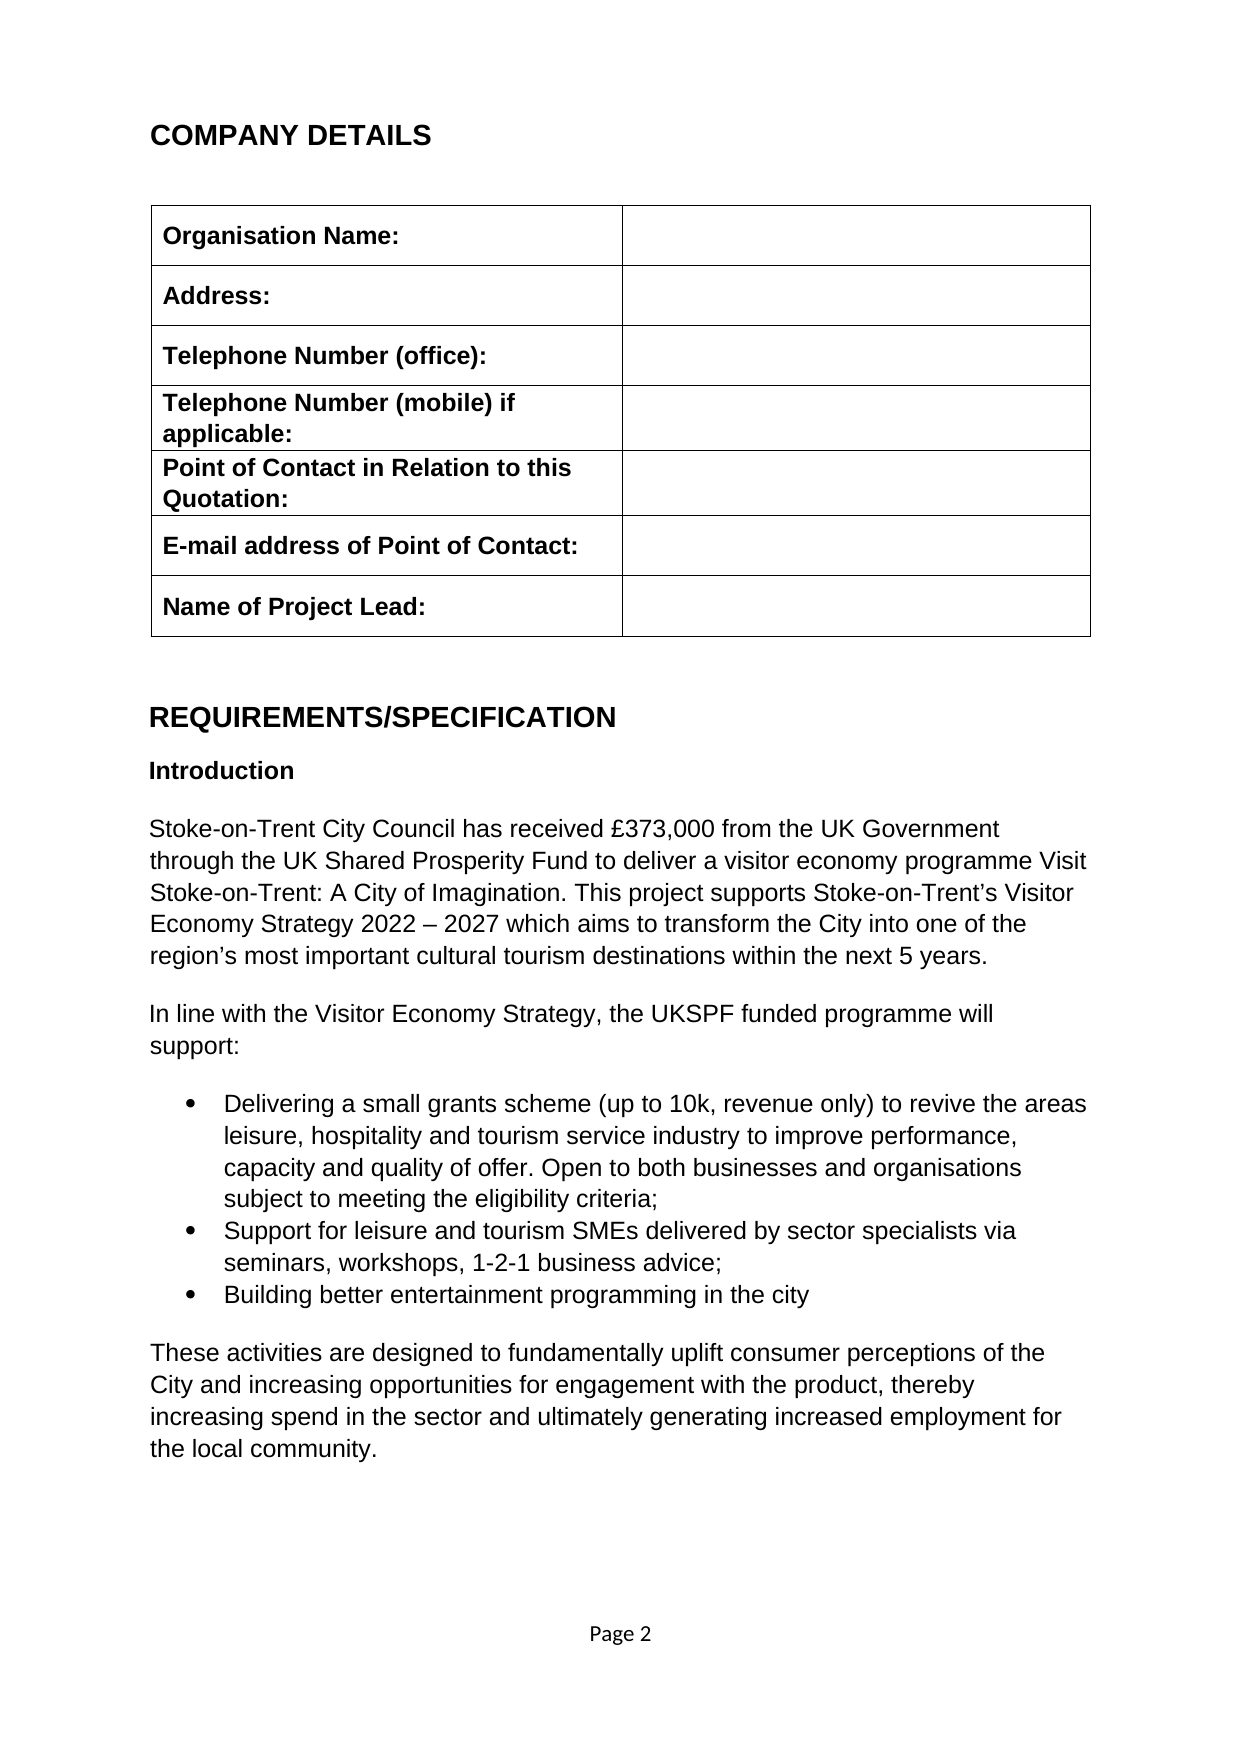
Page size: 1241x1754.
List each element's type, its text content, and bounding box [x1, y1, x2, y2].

subtitle REQUIREMENTS/SPECIFICATION [148, 700, 1090, 734]
text These activities are designed to fundamentally uplift consumer perceptions of the City and increasing opportunities for engagement with the product, thereby increasing spend in the sector and ultimately generating increased employment for the local community. [150, 1338, 1090, 1462]
table_cell Point of Contact in Relation to this Quotation: [152, 451, 622, 515]
table_cell E-mail address of Point of Contact: [152, 516, 622, 575]
table_header [623, 206, 1090, 264]
table_cell [623, 326, 1090, 385]
list Building better entertainment programming in the city [186, 1280, 1090, 1309]
text Stoke-on-Trent City Council has received £373,000 from the UK Government through the UK Shared Prosperity Fund to deliver a visitor economy programme Visit Stoke-on-Trent: A City of Imagination. This project supports Stoke-on-Trent’s Visitor Economy Strategy 2022 – 2027 which aims to transform the City into one of the region’s most important cultural tourism destinations within the next 5 years. [148, 814, 1090, 970]
table_cell Telephone Number (mobile) if applicable: [152, 386, 622, 450]
list Delivering a small grants scheme (up to 10k, revenue only) to revive the areas leisure, hospitality and tourism service industry to improve performance, capacity and quality of offer. Open to both businesses and organisations subject to meeting the eligibility criteria; [186, 1089, 1090, 1213]
table_header Organisation Name: [152, 206, 622, 264]
subtitle COMPANY DETAILS [150, 118, 1090, 152]
table_cell Telephone Number (office): [152, 326, 622, 385]
table_cell [623, 576, 1090, 636]
table_cell [623, 516, 1090, 575]
list Support for leisure and tourism SMEs delivered by sector specialists via seminars, workshops, 1-2-1 business advice; [186, 1216, 1090, 1277]
text Introduction [148, 756, 1090, 785]
table_cell [623, 266, 1090, 324]
text In line with the Visitor Economy Strategy, the UKSPF funded programme will support: [148, 999, 1090, 1060]
table_cell Name of Project Lead: [152, 576, 622, 636]
table_cell Address: [152, 266, 622, 324]
table_cell [623, 451, 1090, 515]
table_cell [623, 386, 1090, 450]
